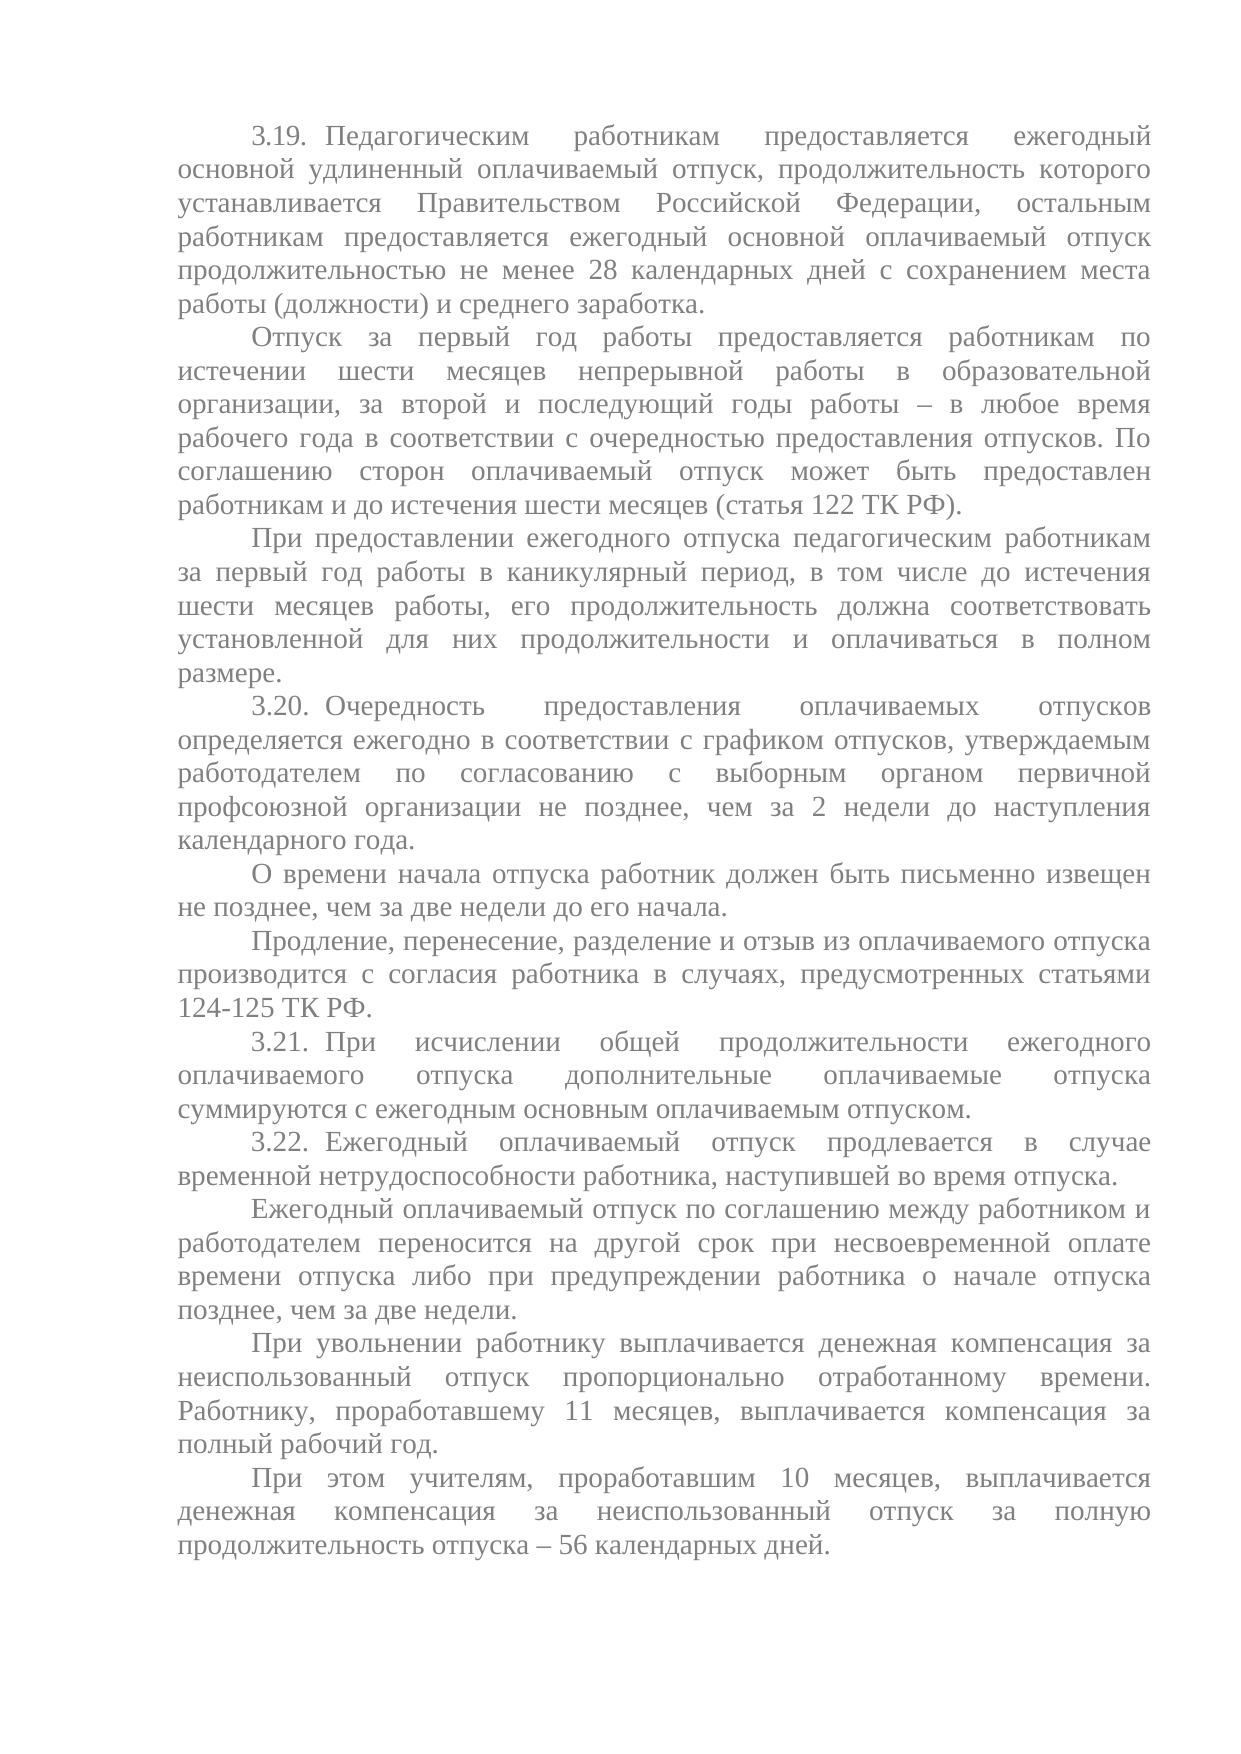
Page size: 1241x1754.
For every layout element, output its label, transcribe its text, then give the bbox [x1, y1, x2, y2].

text Ежегодный оплачиваемый отпуск по соглашению между работником и работодателем переносится на другой срок при несвоевременной оплате времени отпуска либо при предупреждении работника о начале отпуска позднее, чем за две недели. [177, 1191, 1152, 1326]
text О времени начала отпуска работник должен быть письменно извещен не позднее, чем за две недели до его начала. [177, 856, 1152, 923]
text При этом учителям, проработавшим 10 месяцев, выплачивается денежная компенсация за неиспользованный отпуск за полную продолжительность отпуска – 56 календарных дней. [177, 1460, 1152, 1560]
text 3.22. Ежегодный оплачиваемый отпуск продлевается в случае временной нетрудоспособности работника, наступившей во время отпуска. [177, 1124, 1152, 1191]
text При увольнении работнику выплачивается денежная компенсация за неиспользованный отпуск пропорционально отработанному времени. Работнику, проработавшему 11 месяцев, выплачивается компенсация за полный рабочий год. [177, 1326, 1152, 1460]
text 3.21. При исчислении общей продолжительности ежегодного оплачиваемого отпуска дополнительные оплачиваемые отпуска суммируются с ежегодным основным оплачиваемым отпуском. [177, 1024, 1152, 1124]
text 3.19. Педагогическим работникам предоставляется ежегодный основной удлиненный оплачиваемый отпуск, продолжительность которого устанавливается Правительством Российской Федерации, остальным работникам предоставляется ежегодный основной оплачиваемый отпуск продолжительностью не менее 28 календарных дней с сохранением места работы (должности) и среднего заработка. [177, 118, 1152, 319]
text Продление, перенесение, разделение и отзыв из оплачиваемого отпуска производится с согласия работника в случаях, предусмотренных статьями 124-125 ТК РФ. [177, 923, 1152, 1024]
text При предоставлении ежегодного отпуска педагогическим работникам за первый год работы в каникулярный период, в том числе до истечения шести месяцев работы, его продолжительность должна соответствовать установленной для них продолжительности и оплачиваться в полном размере. [177, 521, 1152, 688]
text 3.20. Очередность предоставления оплачиваемых отпусков определяется ежегодно в соответствии с графиком отпусков, утверждаемым работодателем по согласованию с выборным органом первичной профсоюзной организации не позднее, чем за 2 недели до наступления календарного года. [177, 688, 1152, 856]
text Отпуск за первый год работы предоставляется работникам по истечении шести месяцев непрерывной работы в образовательной организации, за второй и последующий годы работы – в любое время рабочего года в соответствии с очередностью предоставления отпусков. По соглашению сторон оплачиваемый отпуск может быть предоставлен работникам и до истечения шести месяцев (статья 122 ТК РФ). [177, 319, 1152, 521]
